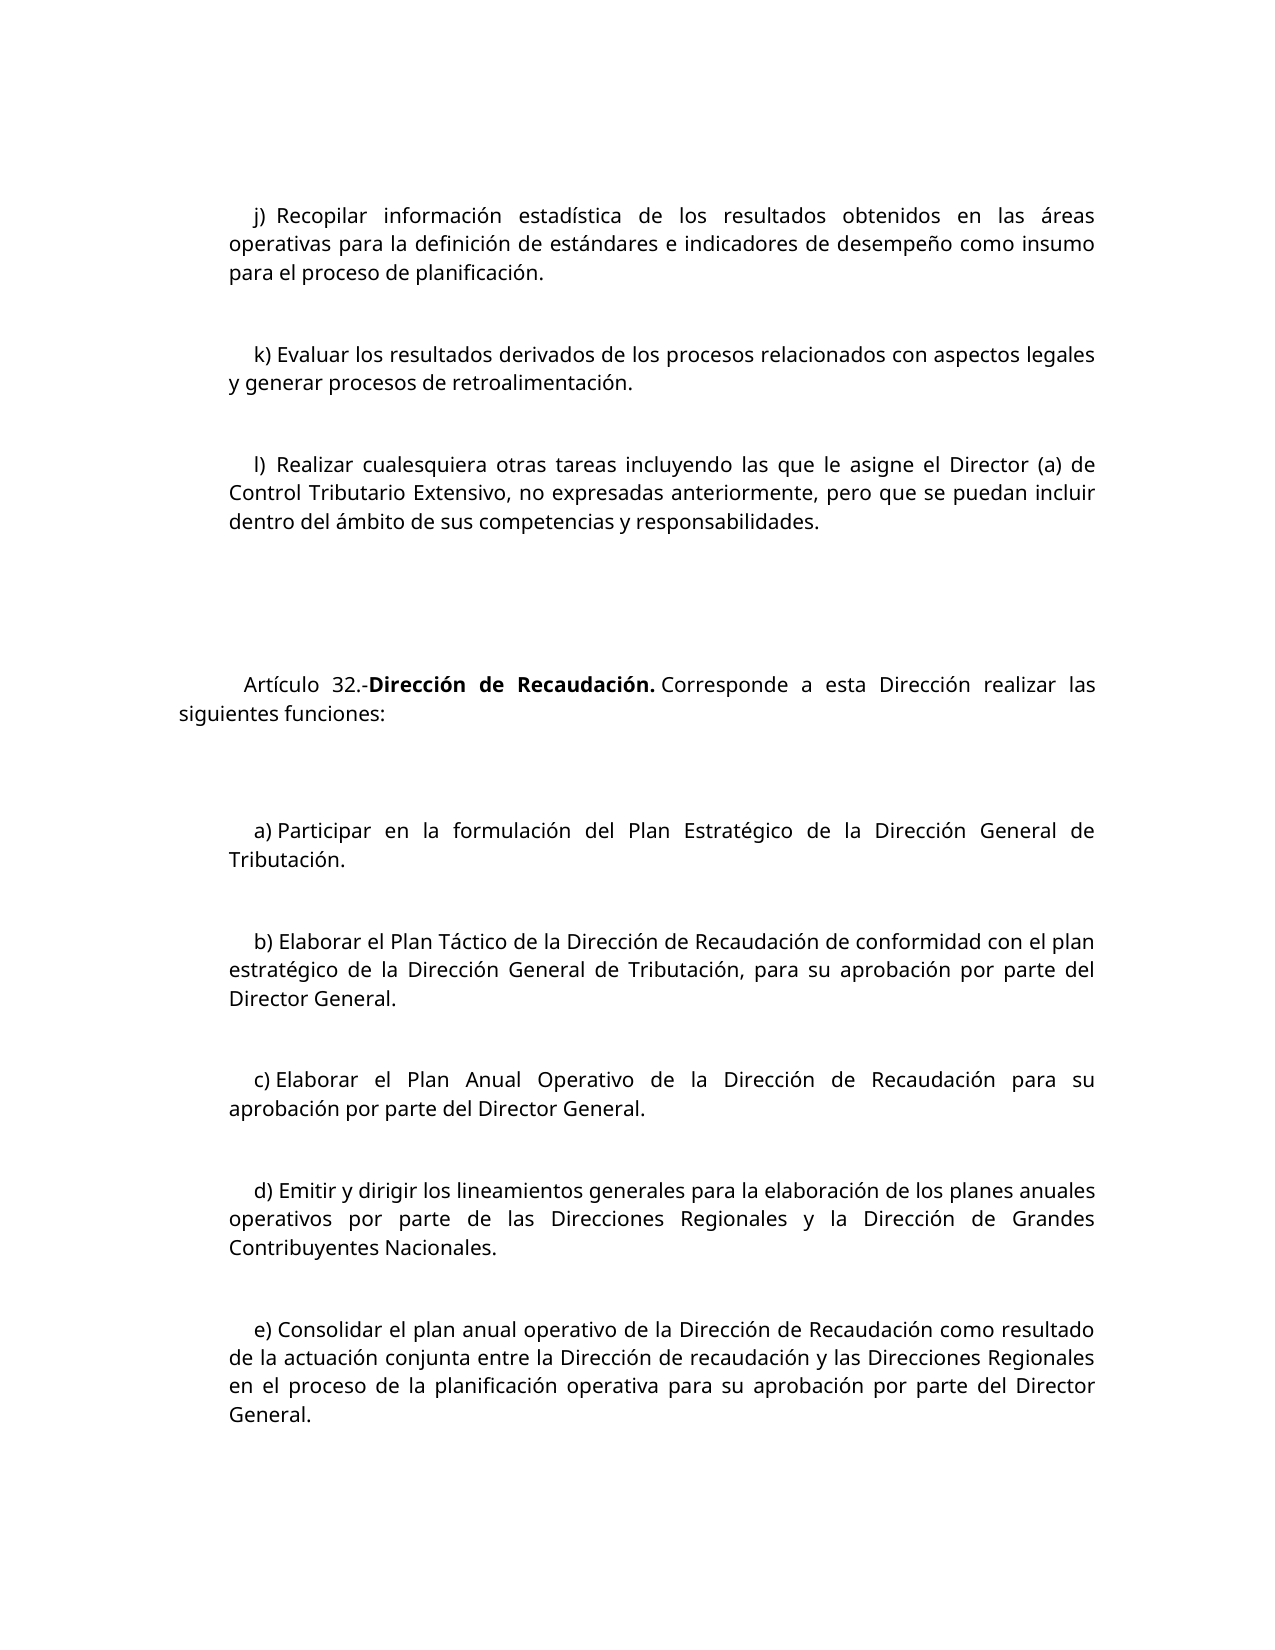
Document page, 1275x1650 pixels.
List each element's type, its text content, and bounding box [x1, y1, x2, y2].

text c) Elaborar el Plan Anual Operativo de la Dirección de Recaudación para su aprobación por parte del Director General. [229, 1066, 1096, 1122]
text j) Recopilar información estadística de los resultados obtenidos en las áreas operativas para la definición de estándares e indicadores de desempeño como insumo para el proceso de planificación. [229, 201, 1096, 286]
text l) Realizar cualesquiera otras tareas incluyendo las que le asigne el Director (a) de Control Tributario Extensivo, no expresadas anteriormente, pero que se puedan incluir dentro del ámbito de sus competencias y responsabilidades. [229, 450, 1096, 535]
text d) Emitir y dirigir los lineamientos generales para la elaboración de los planes anuales operativos por parte de las Direcciones Regionales y la Dirección de Grandes Contribuyentes Nacionales. [229, 1176, 1096, 1261]
text a) Participar en la formulación del Plan Estratégico de la Dirección General de Tributación. [229, 817, 1096, 873]
text Artículo 32.-Dirección de Recaudación. Corresponde a esta Dirección realizar las siguientes funciones: [179, 670, 1096, 727]
text e) Consolidar el plan anual operativo de la Dirección de Recaudación como resultado de la actuación conjunta entre la Dirección de recaudación y las Direcciones Regionales en el proceso de la planificación operativa para su aprobación por parte del Director General. [229, 1315, 1096, 1428]
text b) Elaborar el Plan Táctico de la Dirección de Recaudación de conformidad con el plan estratégico de la Dirección General de Tributación, para su aprobación por parte del Director General. [229, 927, 1096, 1012]
text k) Evaluar los resultados derivados de los procesos relacionados con aspectos legales y generar procesos de retroalimentación. [229, 340, 1096, 397]
